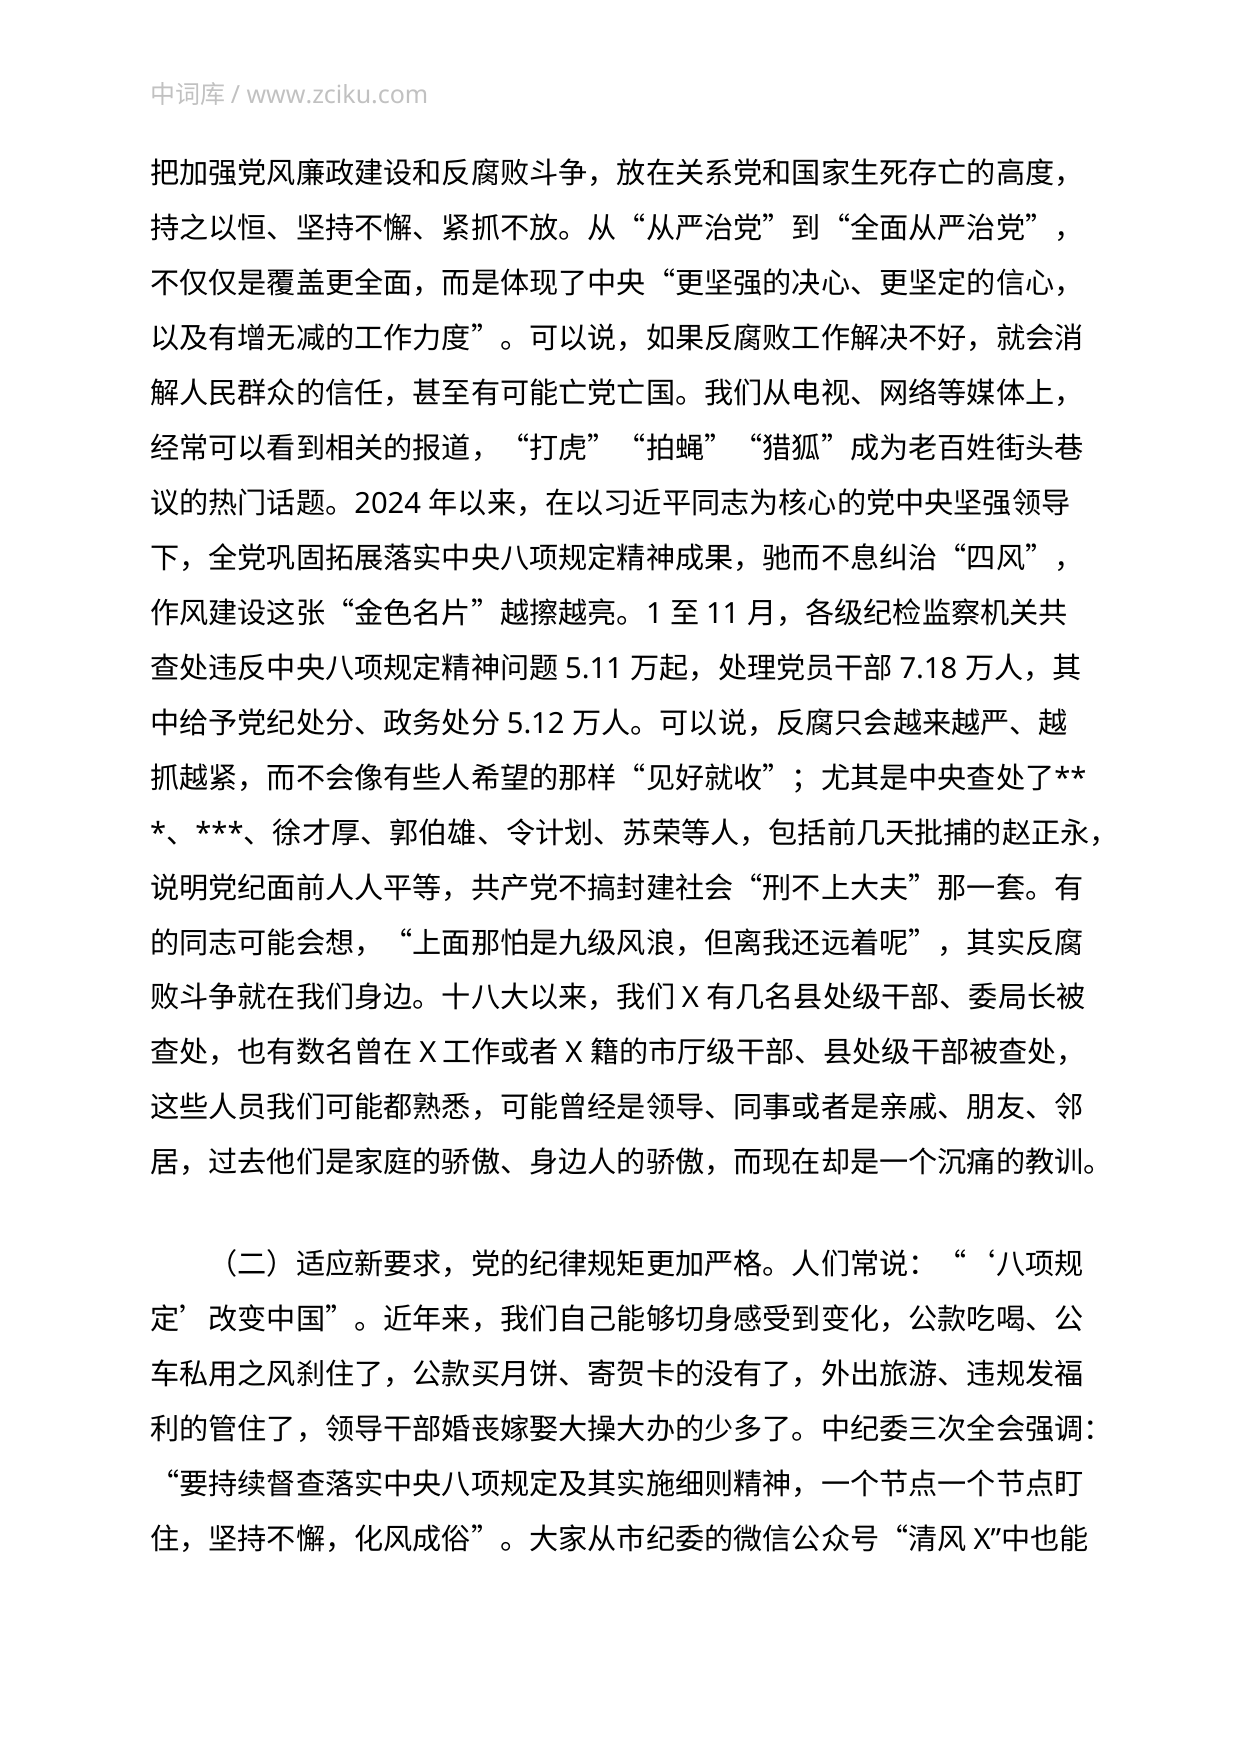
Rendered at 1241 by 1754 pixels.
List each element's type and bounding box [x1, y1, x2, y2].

text [150, 150, 1090, 1181]
text [150, 1241, 1090, 1558]
